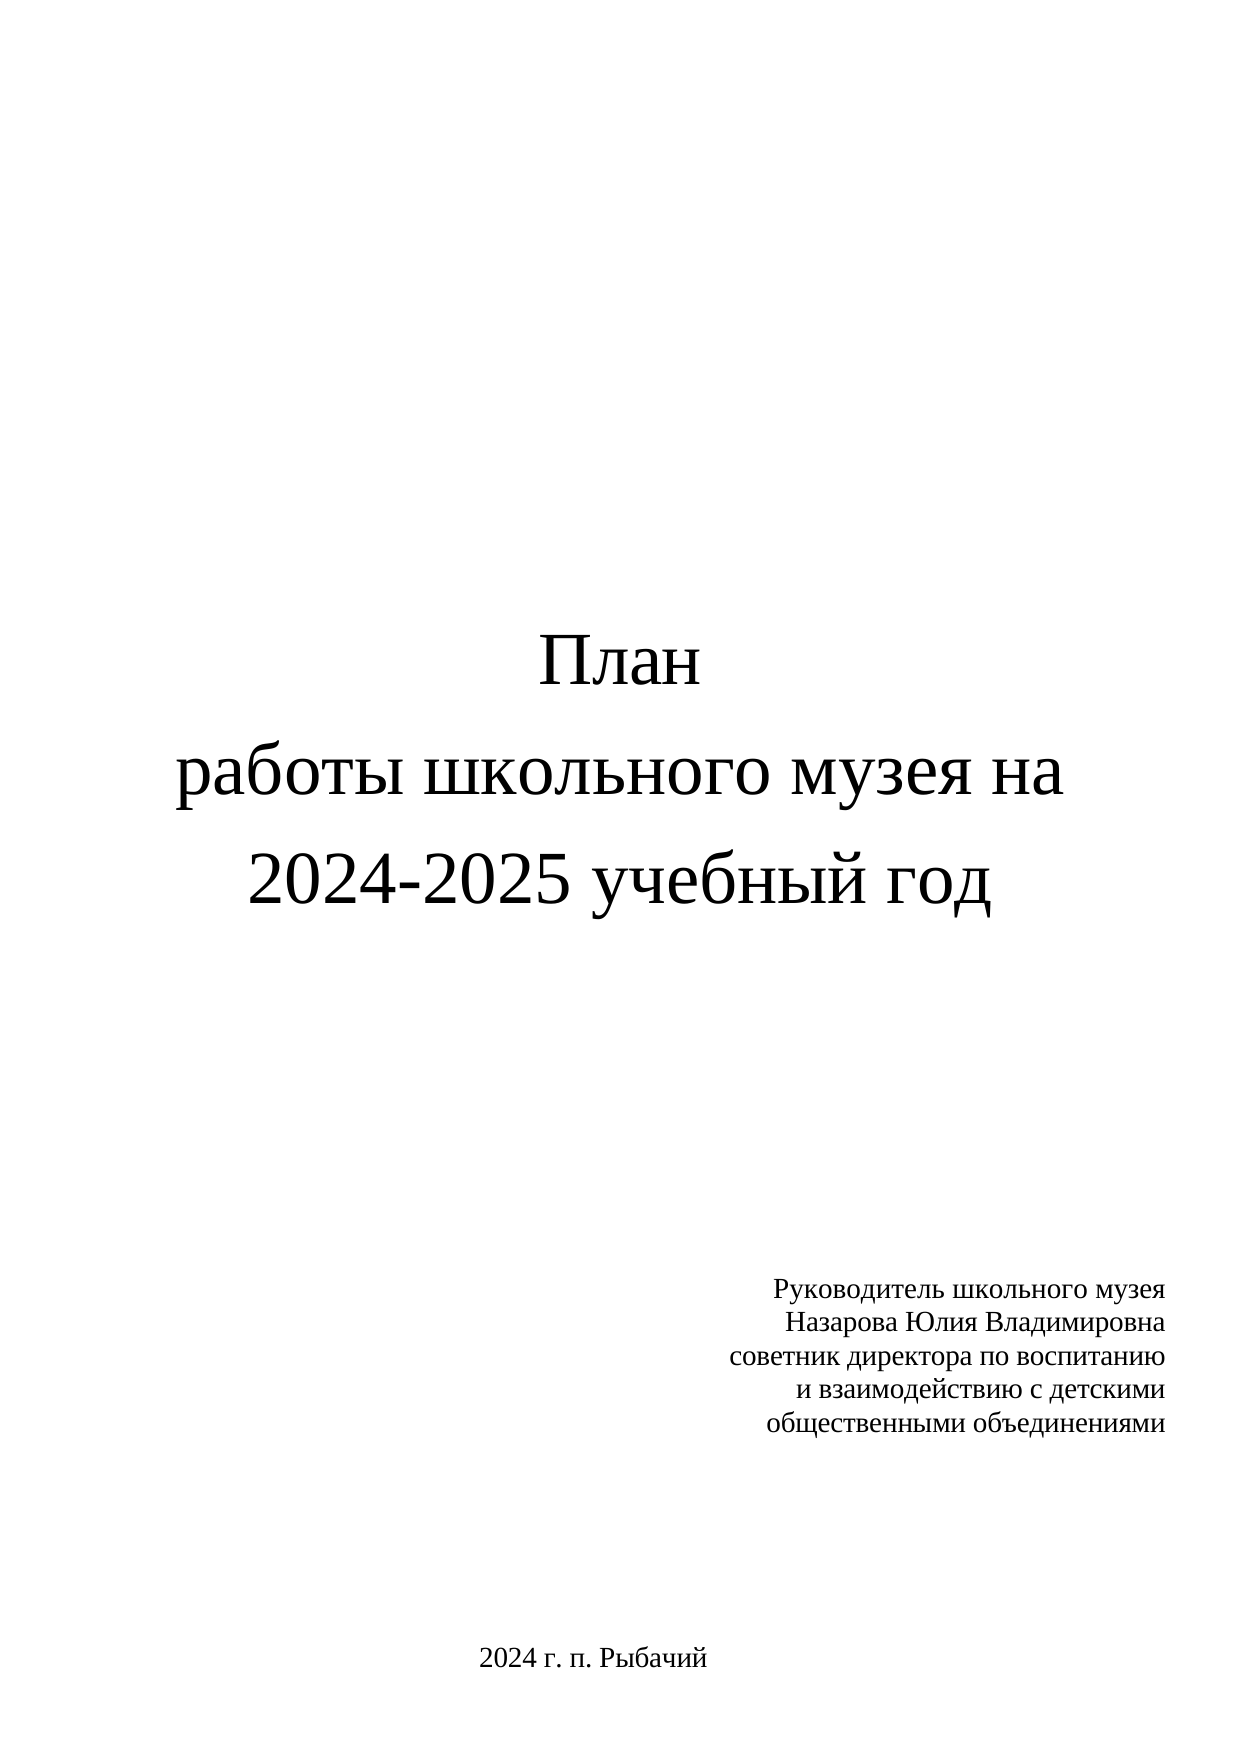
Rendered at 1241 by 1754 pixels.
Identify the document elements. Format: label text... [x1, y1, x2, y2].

text и взаимодействию с детскими [21, 1372, 1165, 1405]
title работы школьного музея на 2024-2025 учебный год [133, 724, 1107, 919]
text 2024 г. п. Рыбачий [21, 1640, 1165, 1673]
title План [42, 614, 1198, 701]
text Руководитель школьного музея [21, 1271, 1165, 1304]
text Назарова Юлия Владимировна [21, 1304, 1165, 1338]
text советник директора по воспитанию [21, 1338, 1165, 1372]
text общественными объединениями [21, 1405, 1165, 1439]
